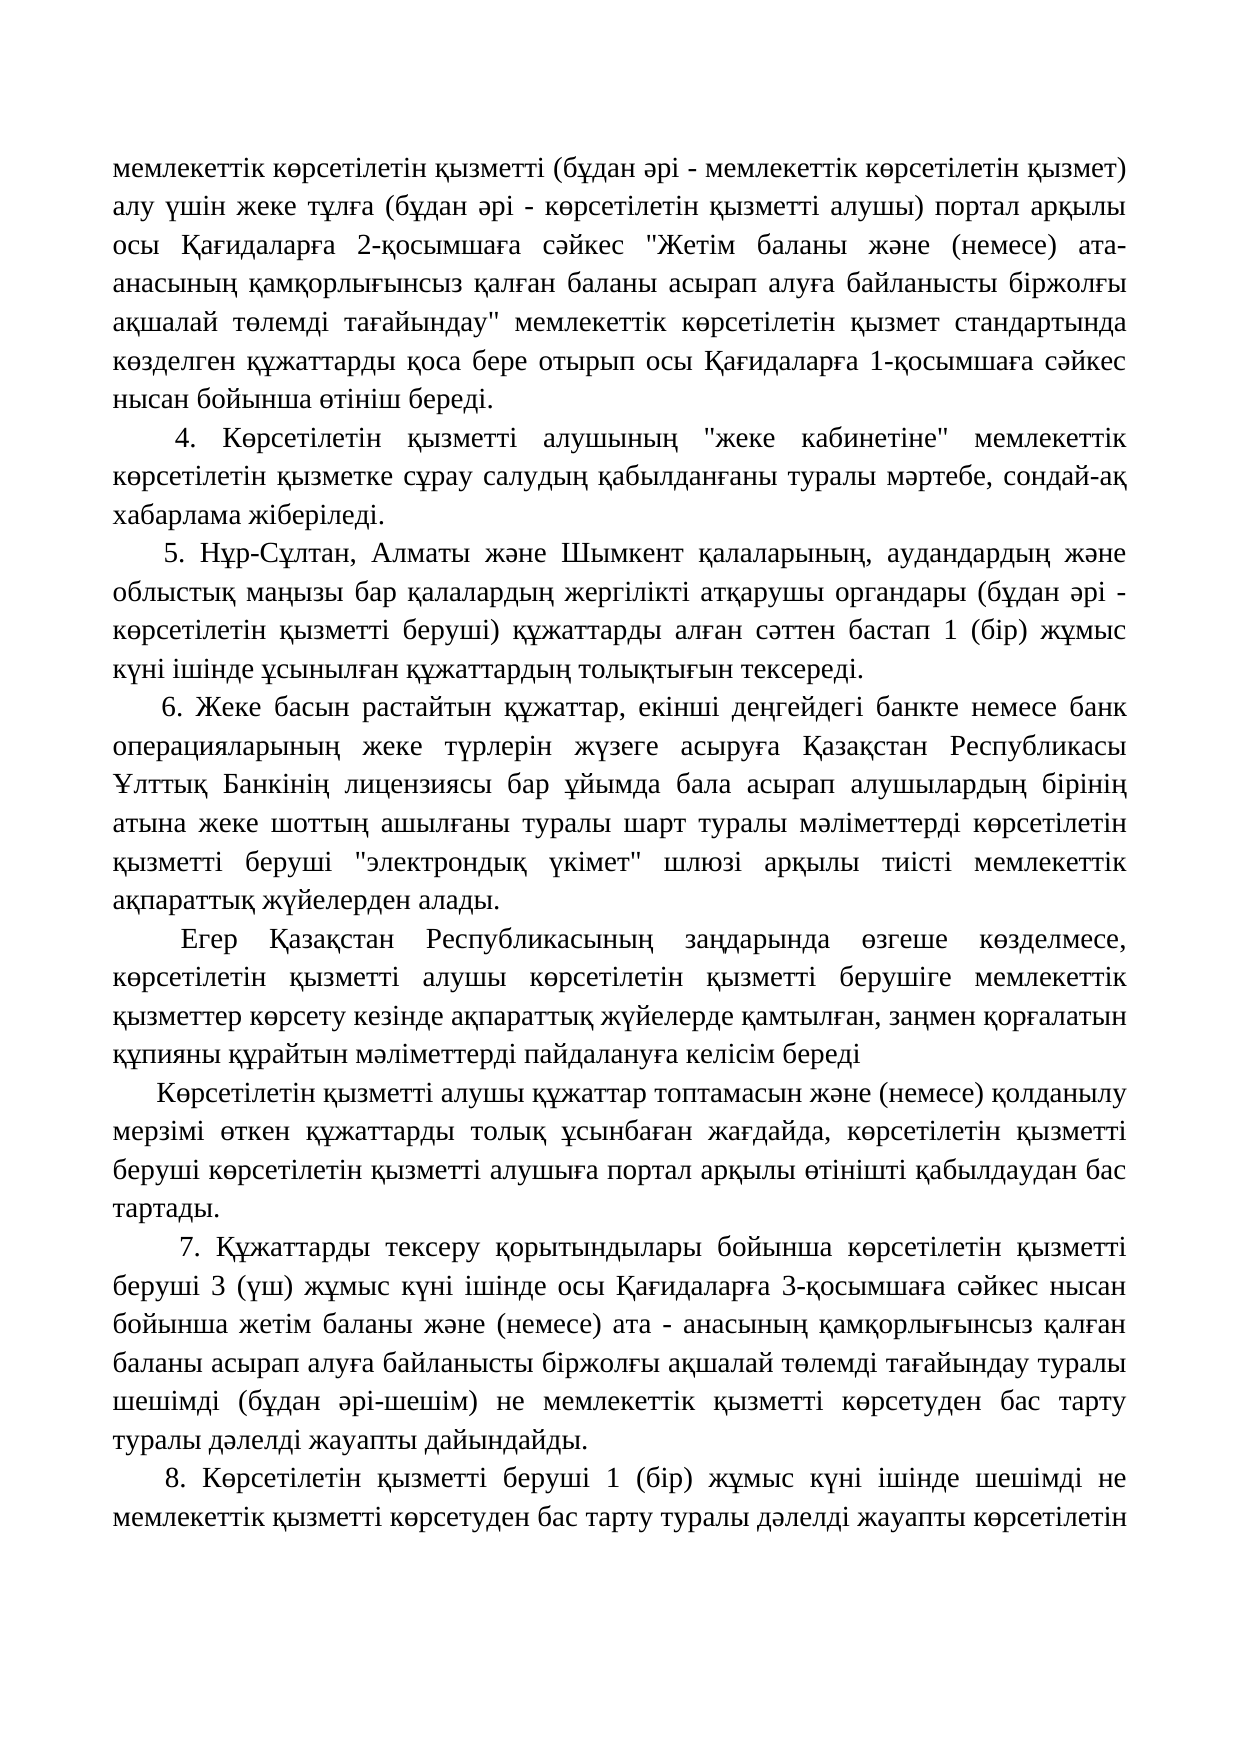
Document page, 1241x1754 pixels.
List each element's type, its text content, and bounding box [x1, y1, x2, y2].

text 6. Жеке басын растайтын құжаттар, екінші деңгейдегі банкте немесе банк операцияларының жеке түрлерін жүзеге асыруға Қазақстан Республикасы Ұлттық Банкінің лицензиясы бар ұйымда бала асырап алушылардың бірінің атына жеке шоттың ашылғаны туралы шарт туралы мәліметтерді көрсетілетін қызметті беруші "электрондық үкімет" шлюзі арқылы тиісті мемлекеттік ақпараттық жүйелерден алады. [112, 689, 1128, 916]
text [112, 150, 1128, 415]
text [112, 1460, 1128, 1532]
text Егер Қазақстан Республикасының заңдарында өзгеше көзделмесе, көрсетілетін қызметті алушы көрсетілетін қызметті берушіге мемлекеттік қызметтер көрсету кезінде ақпараттық жүйелерде қамтылған, заңмен қорғалатын құпияны құрайтын мәліметтерді пайдалануға келісім береді [112, 921, 1128, 1070]
text 4. Көрсетілетін қызметті алушының "жеке кабинетіне" мемлекеттік көрсетілетін қызметке сұрау салудың қабылданғаны туралы мәртебе, сондай-ақ хабарлама жіберіледі. [112, 420, 1128, 530]
text 7. Құжаттарды тексеру қорытындылары бойынша көрсетілетін қызметті беруші 3 (үш) жұмыс күні ішінде осы Қағидаларға 3-қосымшаға сәйкес нысан бойынша жетім баланы және (немесе) ата - анасының қамқорлығынсыз қалған баланы асырап алуға байланысты біржолғы ақшалай төлемді тағайындау туралы шешімді (бұдан әрі-шешім) не мемлекеттік қызметті көрсетуден бас тарту туралы дәлелді жауапты дайындайды. [112, 1229, 1128, 1455]
text Көрсетілетін қызметті алушы құжаттар топтамасын және (немесе) қолданылу мерзімі өткен құжаттарды толық ұсынбаған жағдайда, көрсетілетін қызметті беруші көрсетілетін қызметті алушыға портал арқылы өтінішті қабылдаудан бас тартады. [112, 1075, 1128, 1224]
text 5. Нұр-Сұлтан, Алматы және Шымкент қалаларының, аудандардың және облыстық маңызы бар қалалардың жергілікті атқарушы органдары (бұдан әрі - көрсетілетін қызметті беруші) құжаттарды алған сәттен бастап 1 (бір) жұмыс күні ішінде ұсынылған құжаттардың толықтығын тексереді. [112, 535, 1128, 684]
